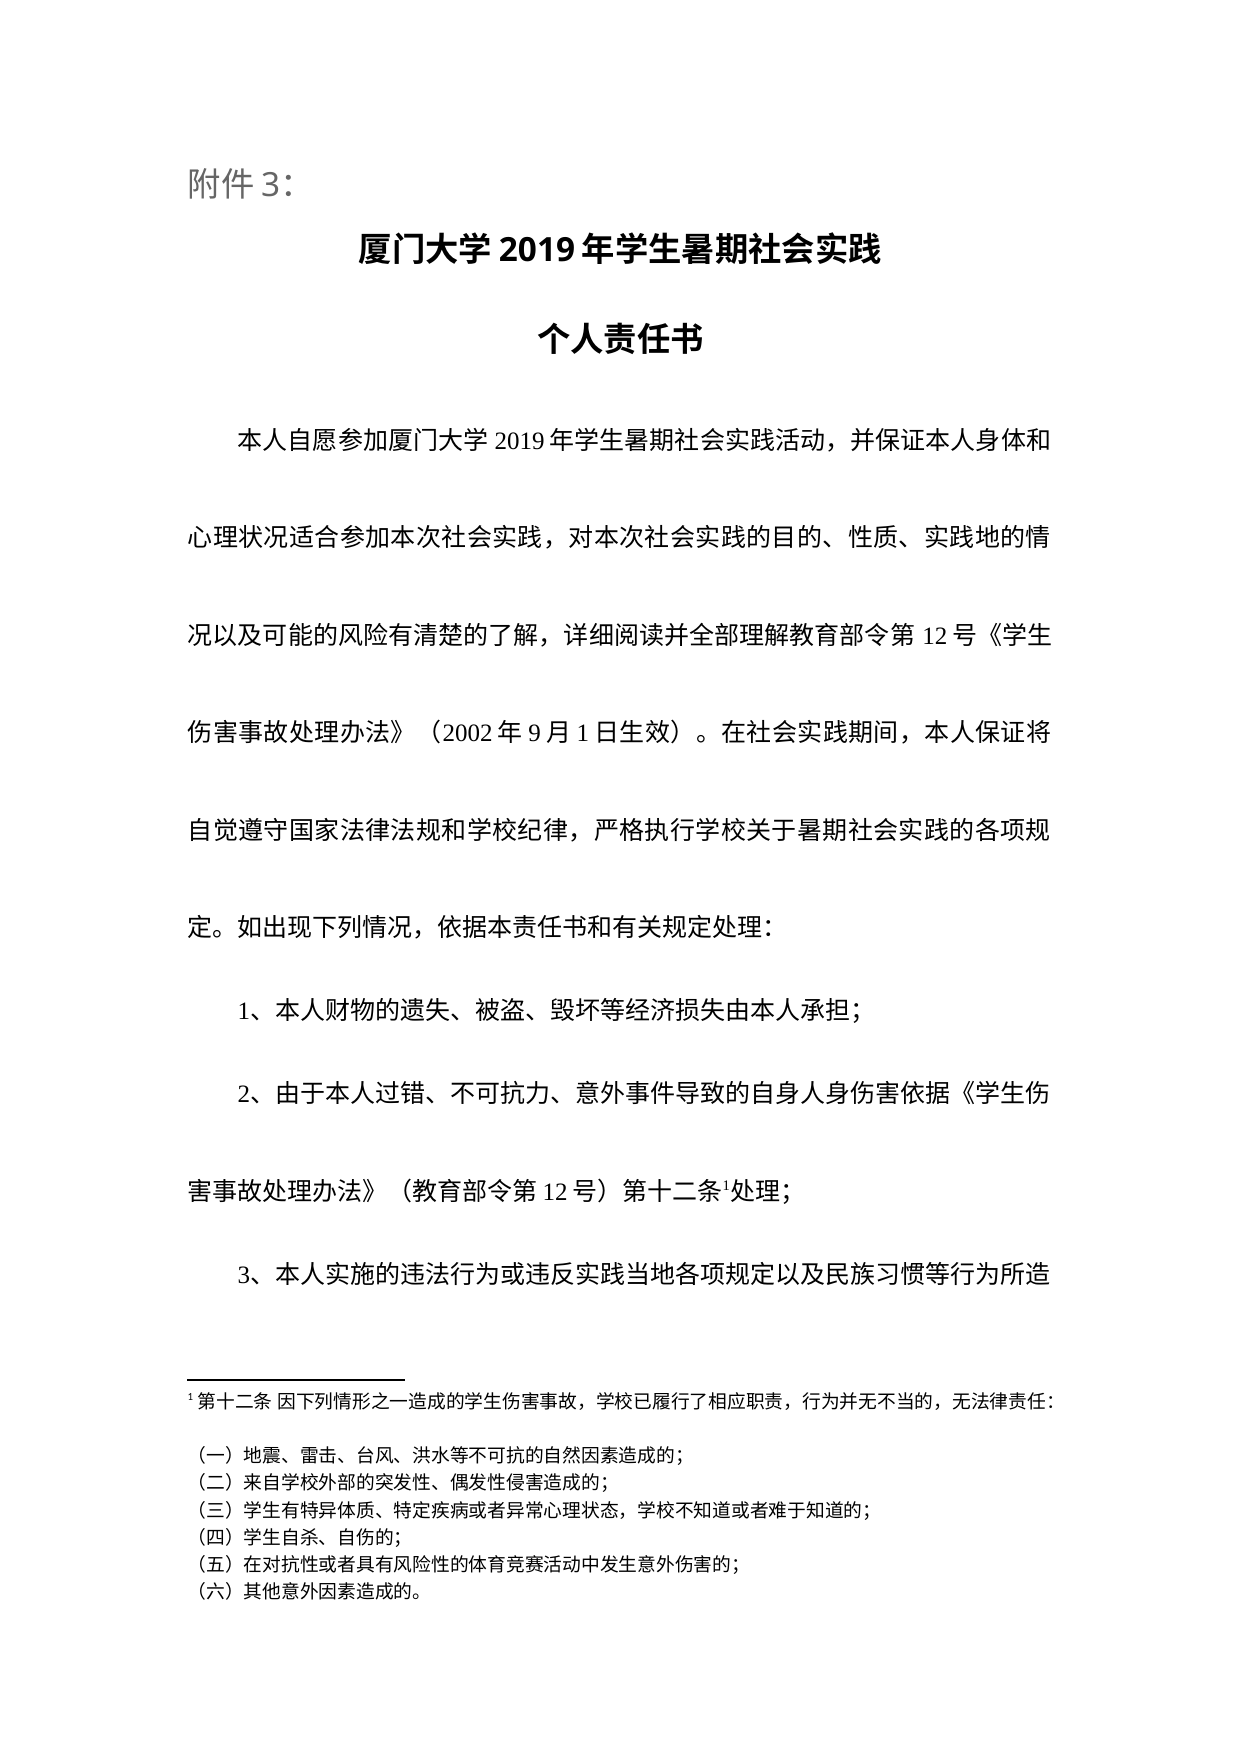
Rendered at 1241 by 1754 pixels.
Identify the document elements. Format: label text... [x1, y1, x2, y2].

list 由于本人过错、不可抗力、意外事件导致的自身人身伤害依据《学生伤害事故处理办法》（教育部令第12号）第十二条处理； [187, 1059, 1053, 1222]
text 附件3： [187, 150, 1053, 215]
text 本人自愿参加厦门大学2019年学生暑期社会实践活动，并保证本人身体和心理状况适合参加本次社会实践，对本次社会实践的目的、性质、实践地的情况以及可能的风险有清楚的了解，详细阅读并全部理解教育部令第12号《学生伤害事故处理办法》（2002年9月1日生效）。在社会实践期间，本人保证将自觉遵守国家法律法规和学校纪律，严格执行学校关于暑期社会实践的各项规定。如出现下列情况，依据本责任书和有关规定处理： [187, 406, 1053, 958]
list 本人财物的遗失、被盗、毁坏等经济损失由本人承担； [187, 976, 1053, 1041]
text 个人责任书 [187, 304, 1053, 369]
text 厦门大学2019年学生暑期社会实践 [187, 215, 1053, 280]
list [187, 1240, 1053, 1305]
